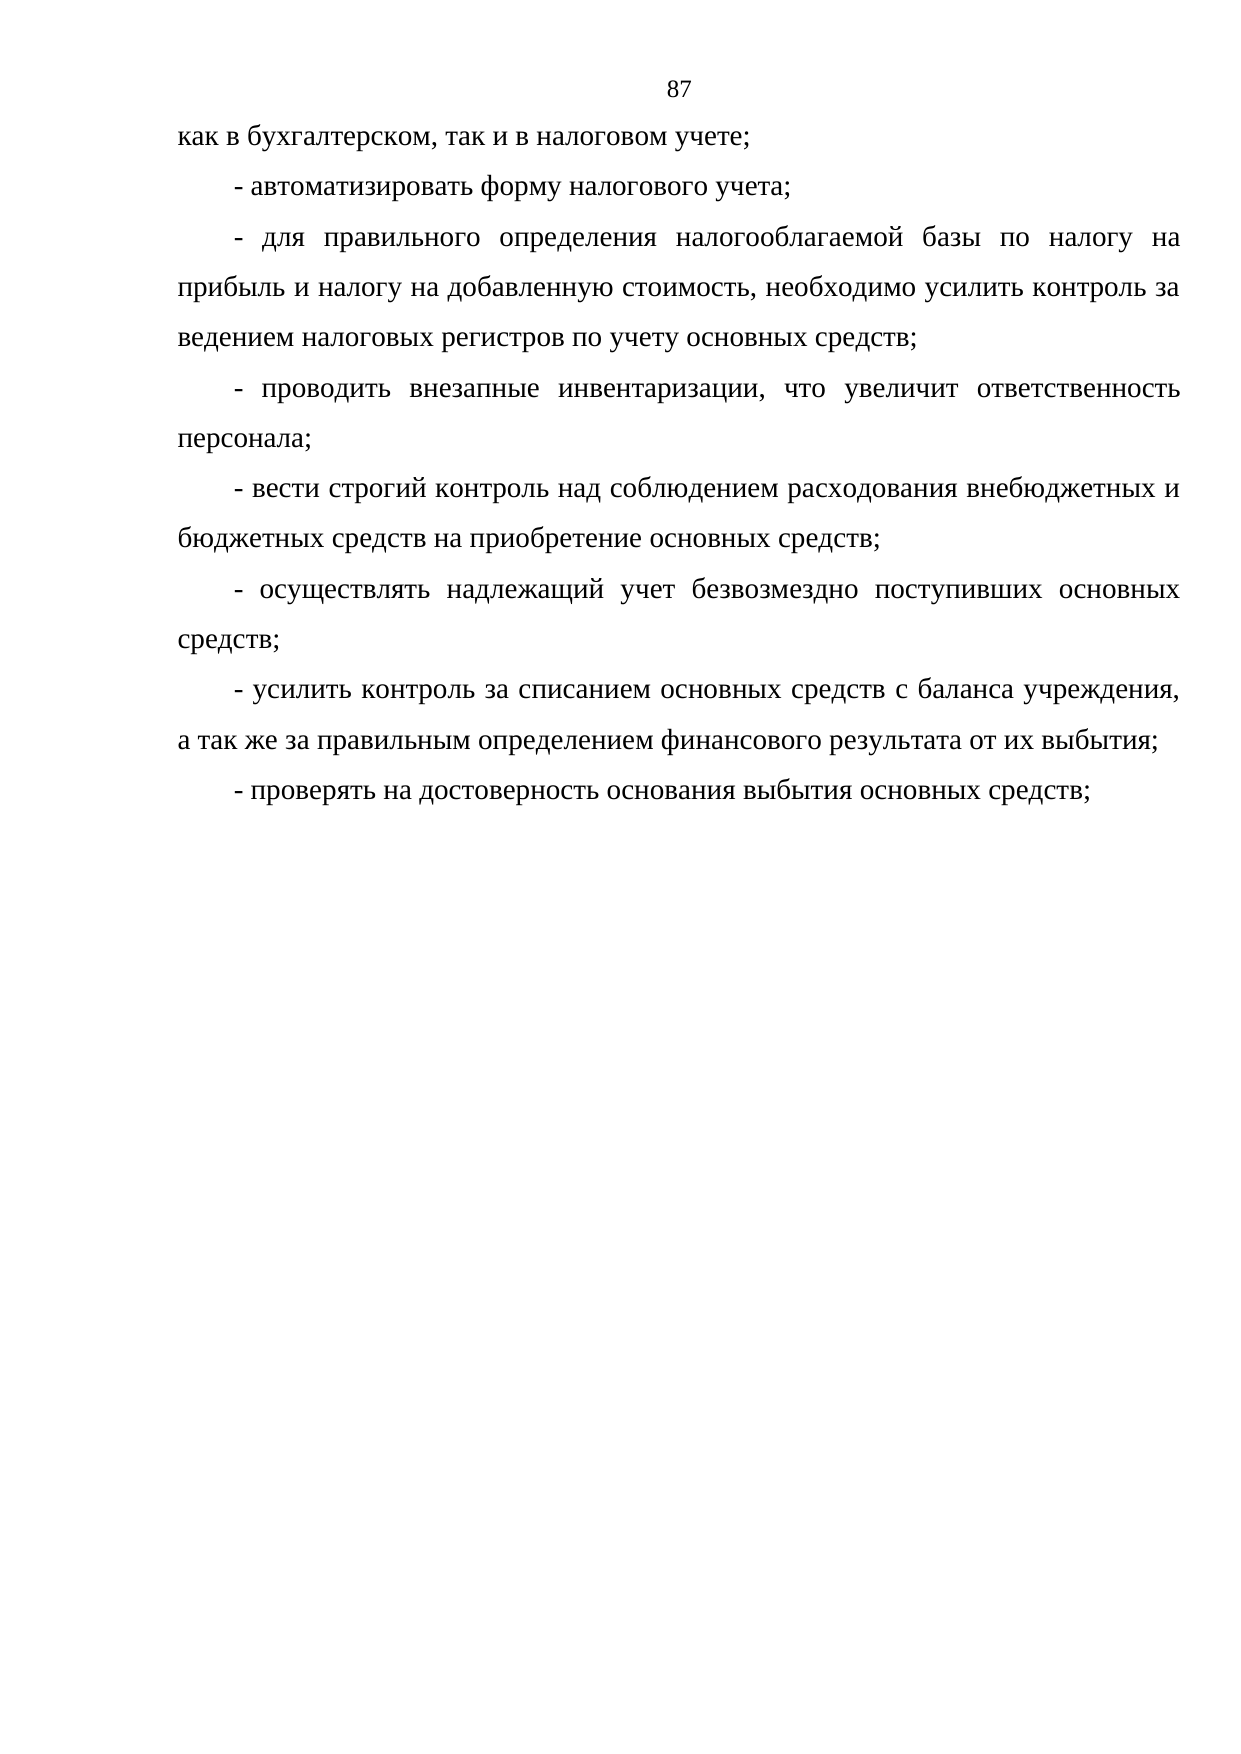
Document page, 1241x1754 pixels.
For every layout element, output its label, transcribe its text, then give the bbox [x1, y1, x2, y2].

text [177, 118, 1181, 152]
text - проверять на достоверность основания выбытия основных средств; [177, 772, 1181, 806]
text - автоматизировать форму налогового учета; [177, 168, 1181, 202]
text - осуществлять надлежащий учет безвозмездно поступивших основных средств; [177, 571, 1181, 655]
text - вести строгий контроль над соблюдением расходования внебюджетных и бюджетных средств на приобретение основных средств; [177, 470, 1181, 554]
text - усилить контроль за списанием основных средств с баланса учреждения, а так же за правильным определением финансового результата от их выбытия; [177, 672, 1181, 755]
text - для правильного определения налогооблагаемой базы по налогу на прибыль и налогу на добавленную стоимость, необходимо усилить контроль за ведением налоговых регистров по учету основных средств; [177, 219, 1181, 353]
text - проводить внезапные инвентаризации, что увеличит ответственность персонала; [177, 370, 1181, 453]
